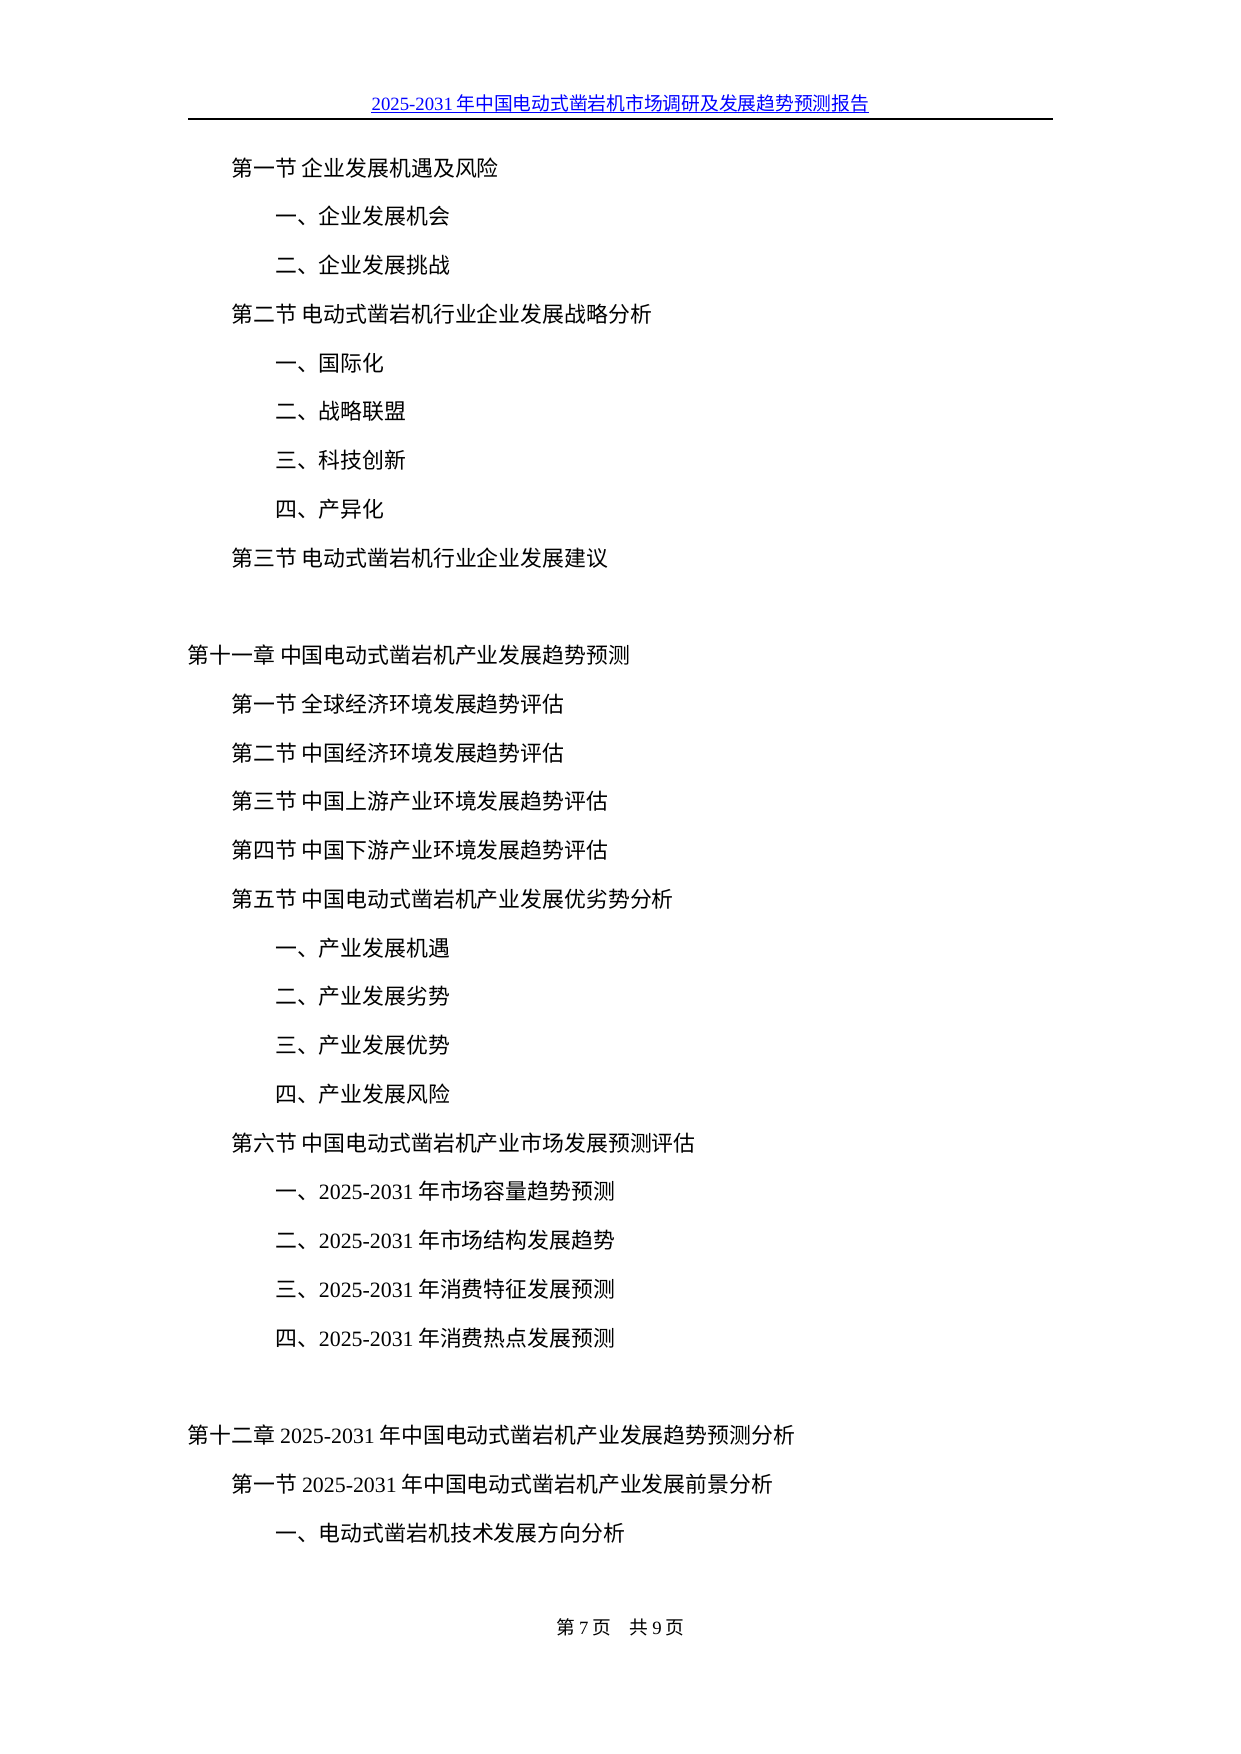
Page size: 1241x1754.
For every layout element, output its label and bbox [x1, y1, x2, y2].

text [187, 150, 1053, 1548]
